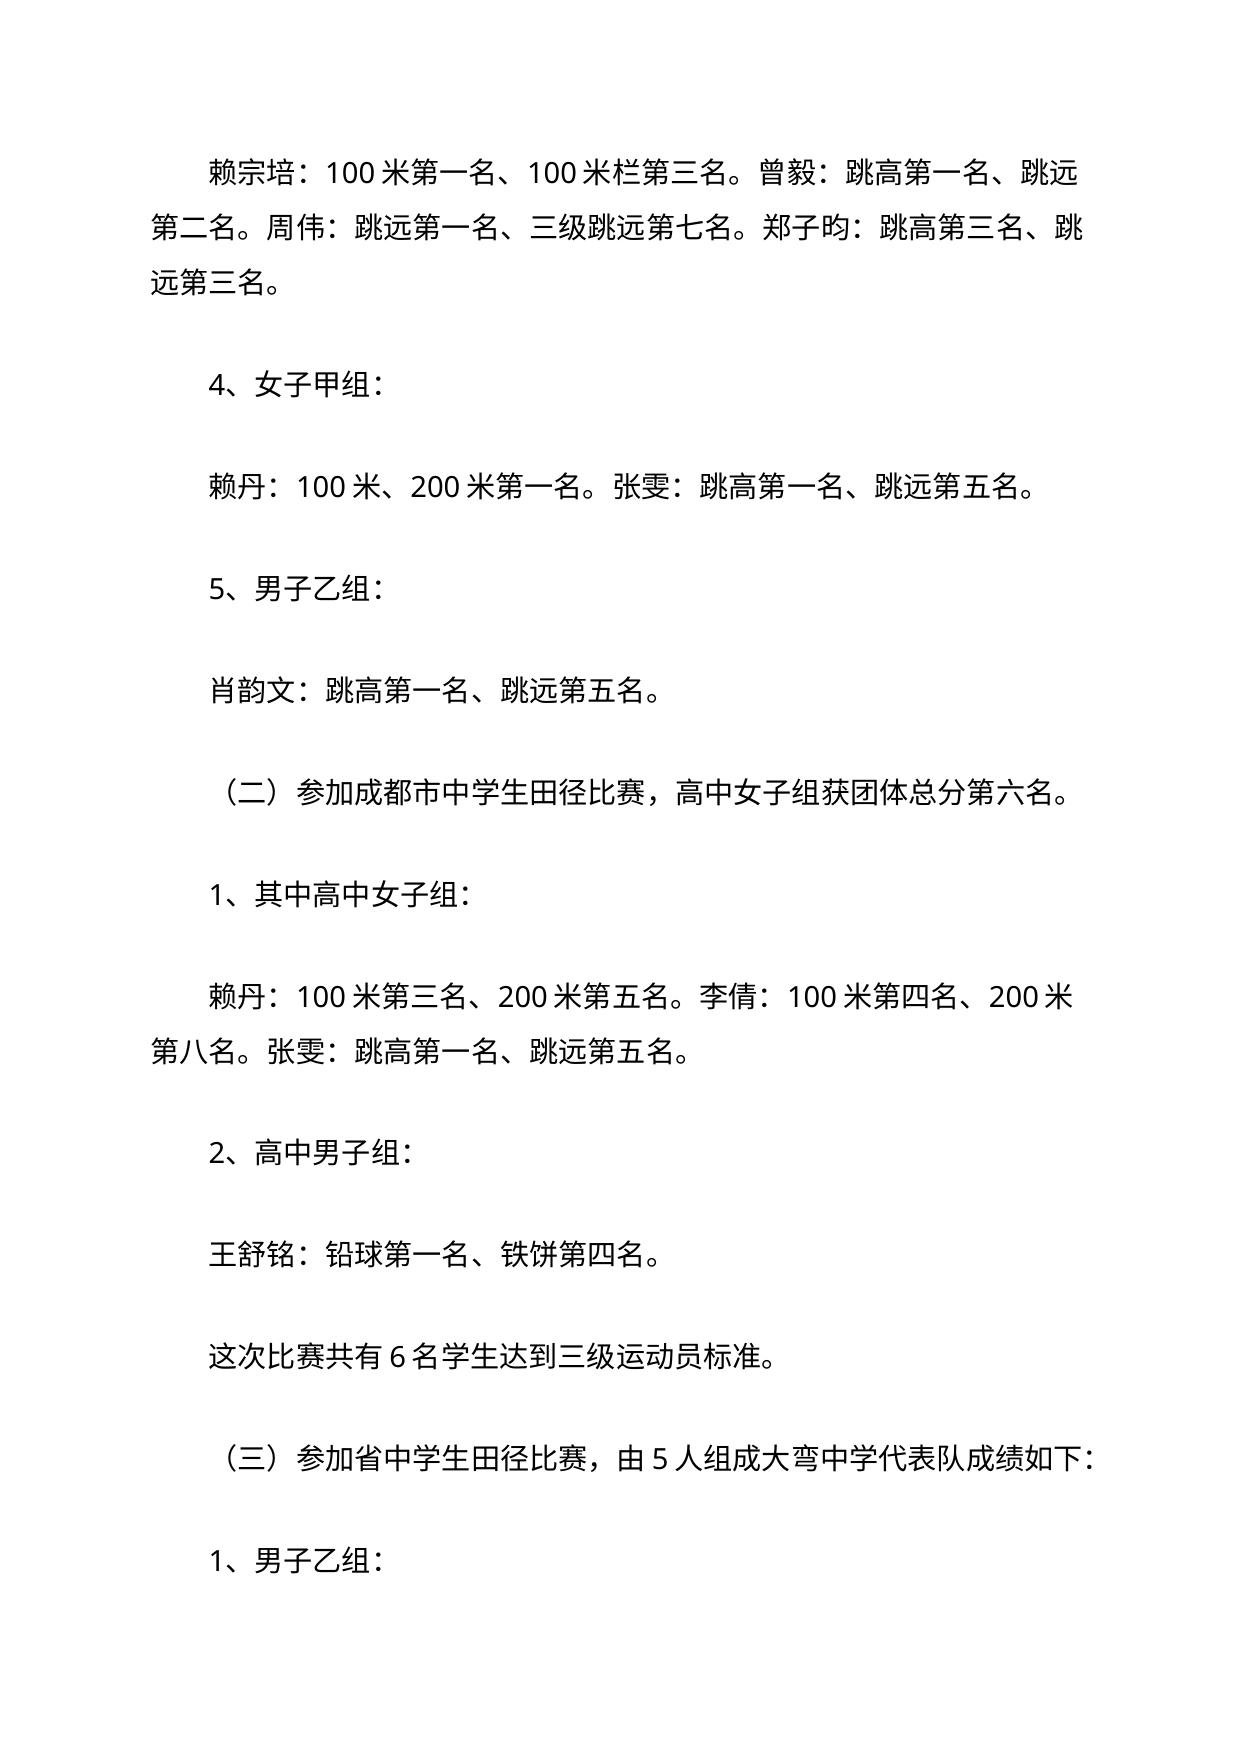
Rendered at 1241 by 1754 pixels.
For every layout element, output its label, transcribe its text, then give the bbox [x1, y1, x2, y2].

text 赖丹：100米第三名、200米第五名。李倩：100米第四名、200米第八名。张雯：跳高第一名、跳远第五名。 [150, 973, 1090, 1070]
text 4、女子甲组： [150, 362, 1090, 404]
text 赖丹：100米、200米第一名。张雯：跳高第一名、跳远第五名。 [150, 464, 1090, 506]
text （三）参加省中学生田径比赛，由5人组成大弯中学代表队成绩如下： [150, 1436, 1090, 1478]
text （二）参加成都市中学生田径比赛，高中女子组获团体总分第六名。 [150, 769, 1090, 812]
text 2、高中男子组： [150, 1130, 1090, 1172]
text 1、其中高中女子组： [150, 871, 1090, 913]
text 赖宗培：100米第一名、100米栏第三名。曾毅：跳高第一名、跳远第二名。周伟：跳远第一名、三级跳远第七名。郑子昀：跳高第三名、跳远第三名。 [150, 150, 1090, 302]
text 肖韵文：跳高第一名、跳远第五名。 [150, 668, 1090, 710]
text 王舒铭：铅球第一名、铁饼第四名。 [150, 1232, 1090, 1274]
text 5、男子乙组： [150, 566, 1090, 608]
text 1、男子乙组： [150, 1538, 1090, 1580]
text 这次比赛共有6名学生达到三级运动员标准。 [150, 1334, 1090, 1376]
